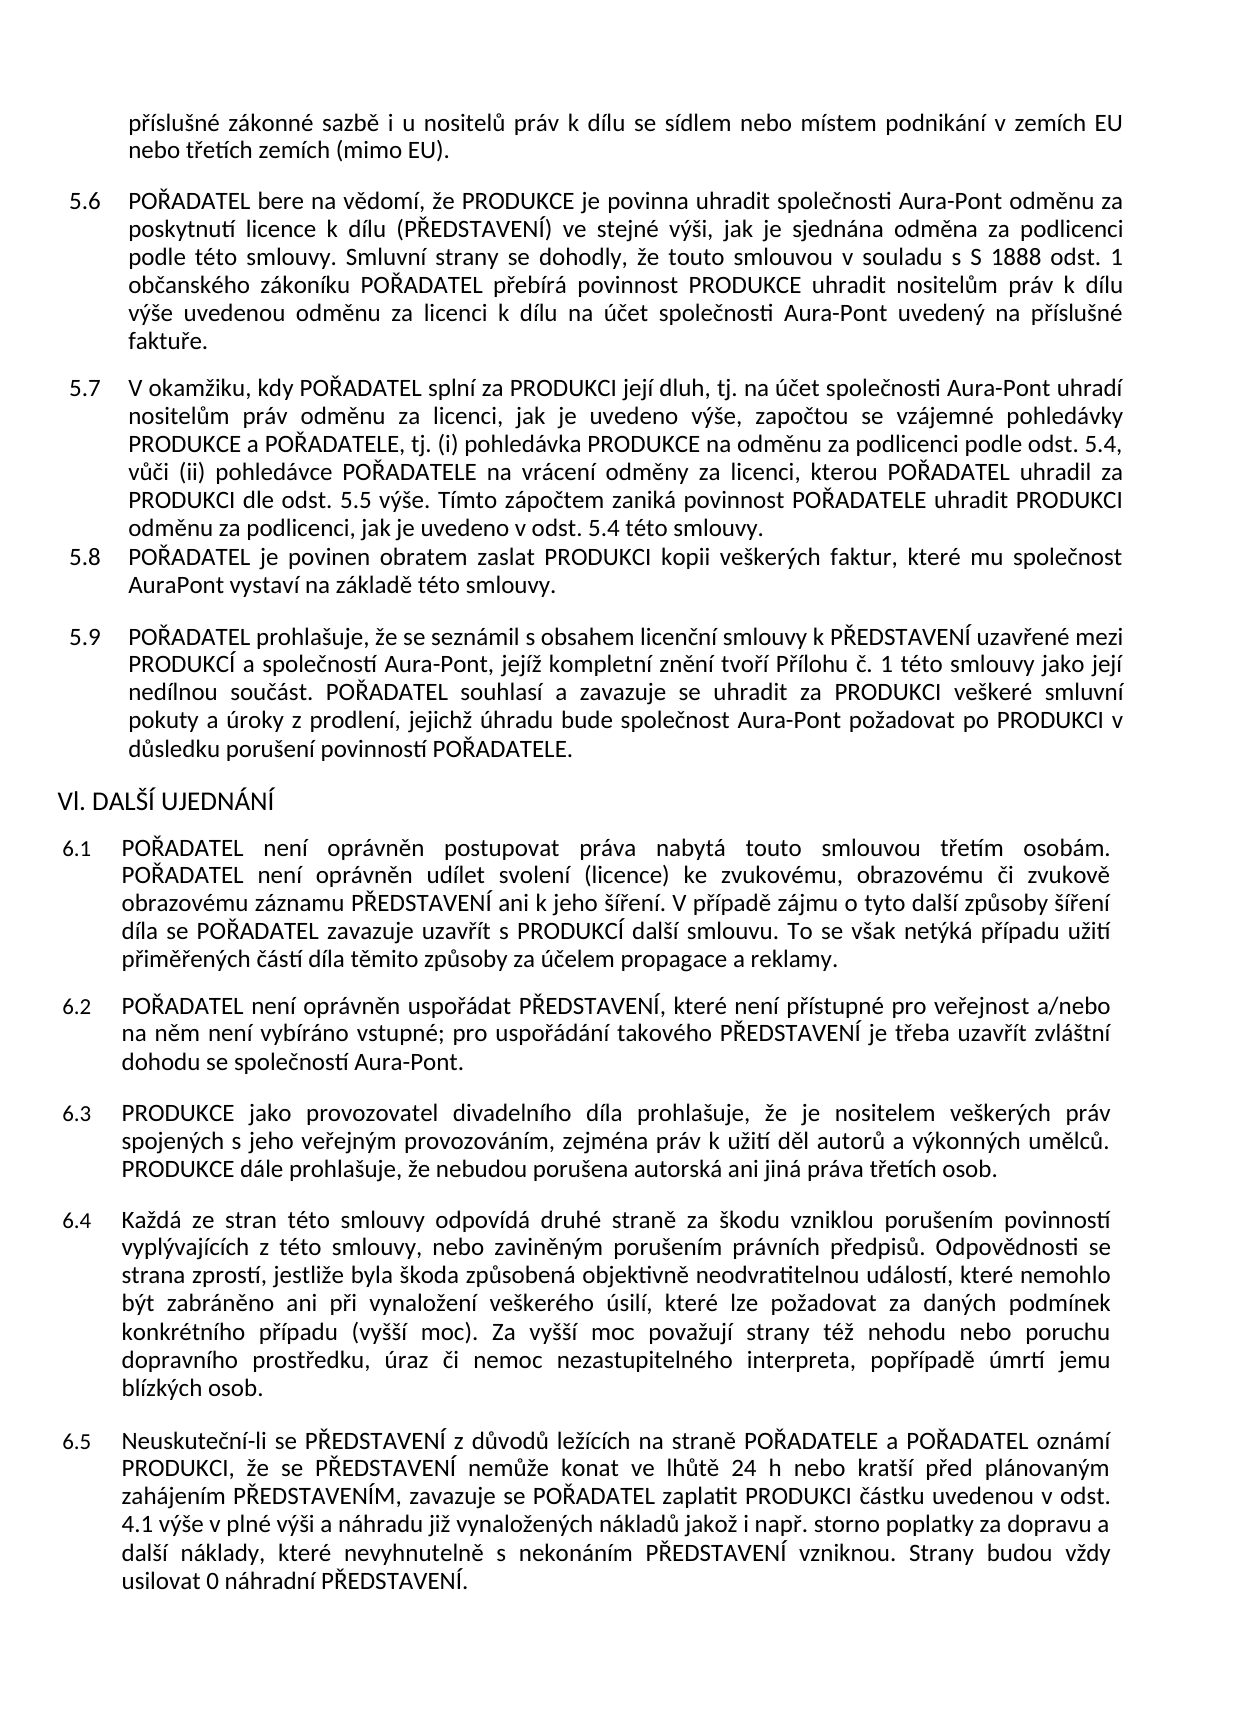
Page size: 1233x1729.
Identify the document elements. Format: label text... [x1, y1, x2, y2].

list V okamžiku, kdy POŘADATEL splní za PRODUKCI její dluh, tj. na účet společnosti Aura-Pont uhradí nositelům práv odměnu za licenci, jak je uvedeno výše, započtou se vzájemné pohledávky PRODUKCE a POŘADATELE, tj. (i) pohledávka PRODUKCE na odměnu za podlicenci podle odst. 5.4, vůči (ii) pohledávce POŘADATELE na vrácení odměny za licenci, kterou POŘADATEL uhradil za PRODUKCI dle odst. 5.5 výše. Tímto zápočtem zaniká povinnost POŘADATELE uhradit PRODUKCI odměnu za podlicenci, jak je uvedeno v odst. 5.4 této smlouvy. [69, 374, 1124, 543]
list Každá ze stran této smlouvy odpovídá druhé straně za škodu vzniklou porušením povinností vyplývajících z této smlouvy, nebo zaviněným porušením právních předpisů. Odpovědnosti se strana zprostí, jestliže byla škoda způsobená objektivně neodvratitelnou událostí, které nemohlo být zabráněno ani při vynaložení veškerého úsilí, které lze požadovat za daných podmínek konkrétního případu (vyšší moc). Za vyšší moc považují strany též nehodu nebo poruchu dopravního prostředku, úraz či nemoc nezastupitelného interpreta, popřípadě úmrtí jemu blízkých osob. [62, 1206, 1112, 1402]
list POŘADATEL není oprávněn uspořádat PŘEDSTAVENÍ, které není přístupné pro veřejnost a/nebo na něm není vybíráno vstupné; pro uspořádání takového PŘEDSTAVENÍ je třeba uzavřít zvláštní dohodu se společností Aura-Pont. [62, 992, 1112, 1076]
list POŘADATEL není oprávněn postupovat práva nabytá touto smlouvou třetím osobám. POŘADATEL není oprávněn udílet svolení (licence) ke zvukovému, obrazovému či zvukově obrazovému záznamu PŘEDSTAVENÍ ani k jeho šíření. V případě zájmu o tyto další způsoby šíření díla se POŘADATEL zavazuje uzavřít s PRODUKCÍ další smlouvu. To se však netýká případu užití přiměřených částí díla těmito způsoby za účelem propagace a reklamy. [62, 833, 1112, 974]
list PRODUKCE jako provozovatel divadelního díla prohlašuje, že je nositelem veškerých práv spojených s jeho veřejným provozováním, zejména práv k užití děl autorů a výkonných umělců. PRODUKCE dále prohlašuje, že nebudou porušena autorská ani jiná práva třetích osob. [62, 1099, 1112, 1184]
list POŘADATEL je povinen obratem zaslat PRODUKCI kopii veškerých faktur, které mu společnost AuraPont vystaví na základě této smlouvy. [69, 543, 1124, 599]
list POŘADATEL bere na vědomí, že PRODUKCE je povinna uhradit společnosti Aura-Pont odměnu za poskytnutí licence k dílu (PŘEDSTAVENÍ) ve stejné výši, jak je sjednána odměna za podlicenci podle této smlouvy. Smluvní strany se dohodly, že touto smlouvou v souladu s S 1888 odst. 1 občanského zákoníku POŘADATEL přebírá povinnost PRODUKCE uhradit nositelům práv k dílu výše uvedenou odměnu za licenci k dílu na účet společnosti Aura-Pont uvedený na příslušné faktuře. [69, 187, 1124, 356]
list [69, 109, 1124, 165]
list Neuskuteční-li se PŘEDSTAVENÍ z důvodů ležících na straně POŘADATELE a POŘADATEL oznámí PRODUKCI, že se PŘEDSTAVENÍ nemůže konat ve lhůtě 24 h nebo kratší před plánovaným zahájením PŘEDSTAVENÍM, zavazuje se POŘADATEL zaplatit PRODUKCI částku uvedenou v odst. 4.1 výše v plné výši a náhradu již vynaložených nákladů jakož i např. storno poplatky za dopravu a další náklady, které nevyhnutelně s nekonáním PŘEDSTAVENÍ vzniknou. Strany budou vždy usilovat 0 náhradní PŘEDSTAVENÍ. [62, 1427, 1112, 1595]
text Vl. DALŠÍ UJEDNÁNÍ [57, 784, 1128, 817]
list POŘADATEL prohlašuje, že se seznámil s obsahem licenční smlouvy k PŘEDSTAVENÍ uzavřené mezi PRODUKCÍ a společností Aura-Pont, jejíž kompletní znění tvoří Přílohu č. 1 této smlouvy jako její nedílnou součást. POŘADATEL souhlasí a zavazuje se uhradit za PRODUKCI veškeré smluvní pokuty a úroky z prodlení, jejichž úhradu bude společnost Aura-Pont požadovat po PRODUKCI v důsledku porušení povinností POŘADATELE. [69, 623, 1124, 763]
